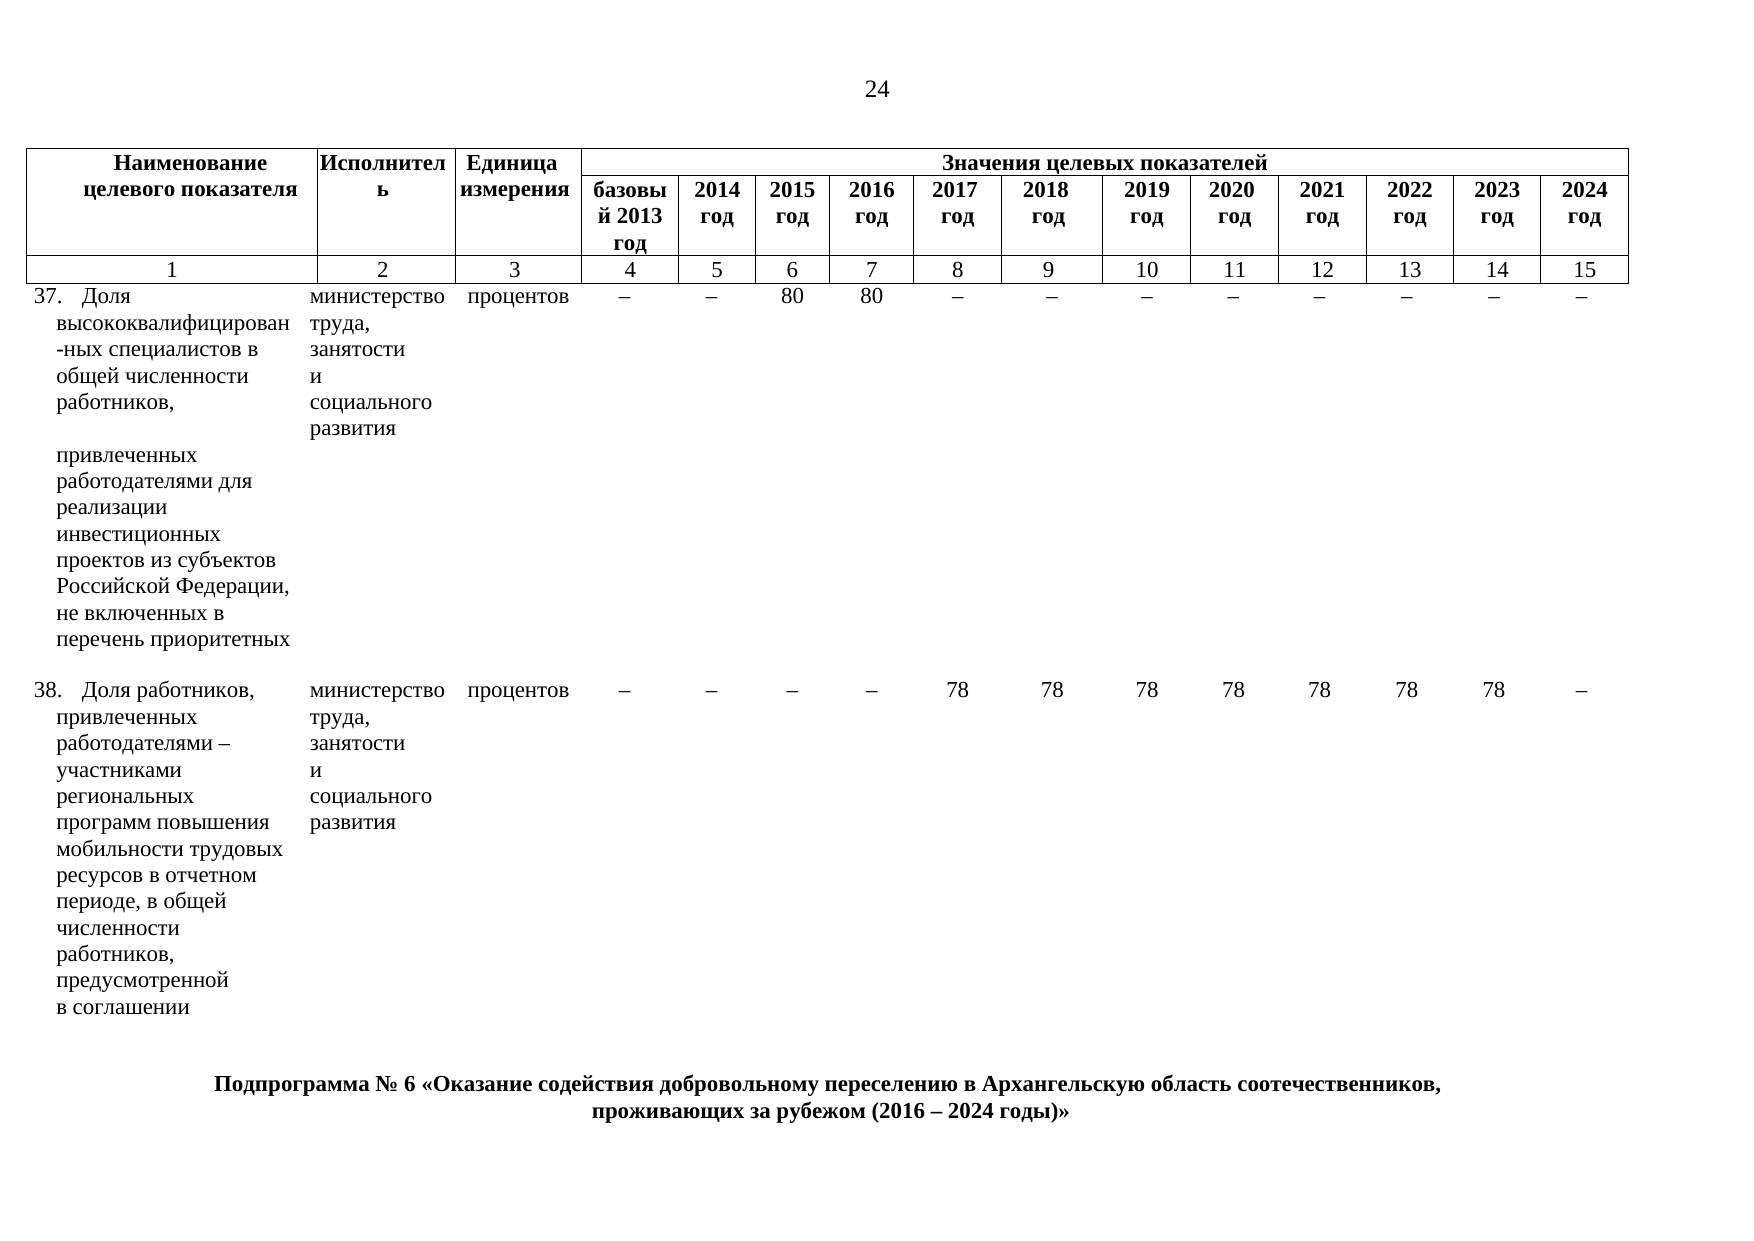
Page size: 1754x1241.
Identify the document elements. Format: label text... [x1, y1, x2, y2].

table_cell 1 [27, 256, 317, 283]
table_header Единица измерения [456, 149, 581, 255]
table_cell 2020 год [1191, 176, 1278, 255]
table_cell 2018 год [1002, 176, 1102, 255]
table_header Исполнитель [318, 149, 455, 255]
table_cell 7 [830, 256, 913, 283]
table_cell 10 [1103, 256, 1190, 283]
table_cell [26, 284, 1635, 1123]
table_cell 15 [1541, 256, 1628, 283]
table_cell 6 [756, 256, 829, 283]
table_header Значения целевых показателей [582, 149, 1628, 175]
table_cell 3 [456, 256, 581, 283]
table_cell 2024 год [1541, 176, 1628, 255]
table_cell 11 [1191, 256, 1278, 283]
table_cell 5 [679, 256, 755, 283]
table_header Наименование целевого показателя [27, 149, 317, 255]
table_cell 2016 год [830, 176, 913, 255]
table_cell 8 [914, 256, 1001, 283]
table_cell 2019 год [1103, 176, 1190, 255]
table_cell 2015 год [756, 176, 829, 255]
table_cell 4 [582, 256, 678, 283]
table_cell 12 [1279, 256, 1366, 283]
table_cell 2 [318, 256, 455, 283]
table_cell 2021 год [1279, 176, 1366, 255]
table_cell 2022 год [1367, 176, 1453, 255]
table_cell 9 [1002, 256, 1102, 283]
table_cell 14 [1454, 256, 1540, 283]
table_cell базовый 2013 год [582, 176, 678, 255]
table_cell 2014 год [679, 176, 755, 255]
table_cell 13 [1367, 256, 1453, 283]
table_cell 2017 год [914, 176, 1001, 255]
table_cell 2023 год [1454, 176, 1540, 255]
